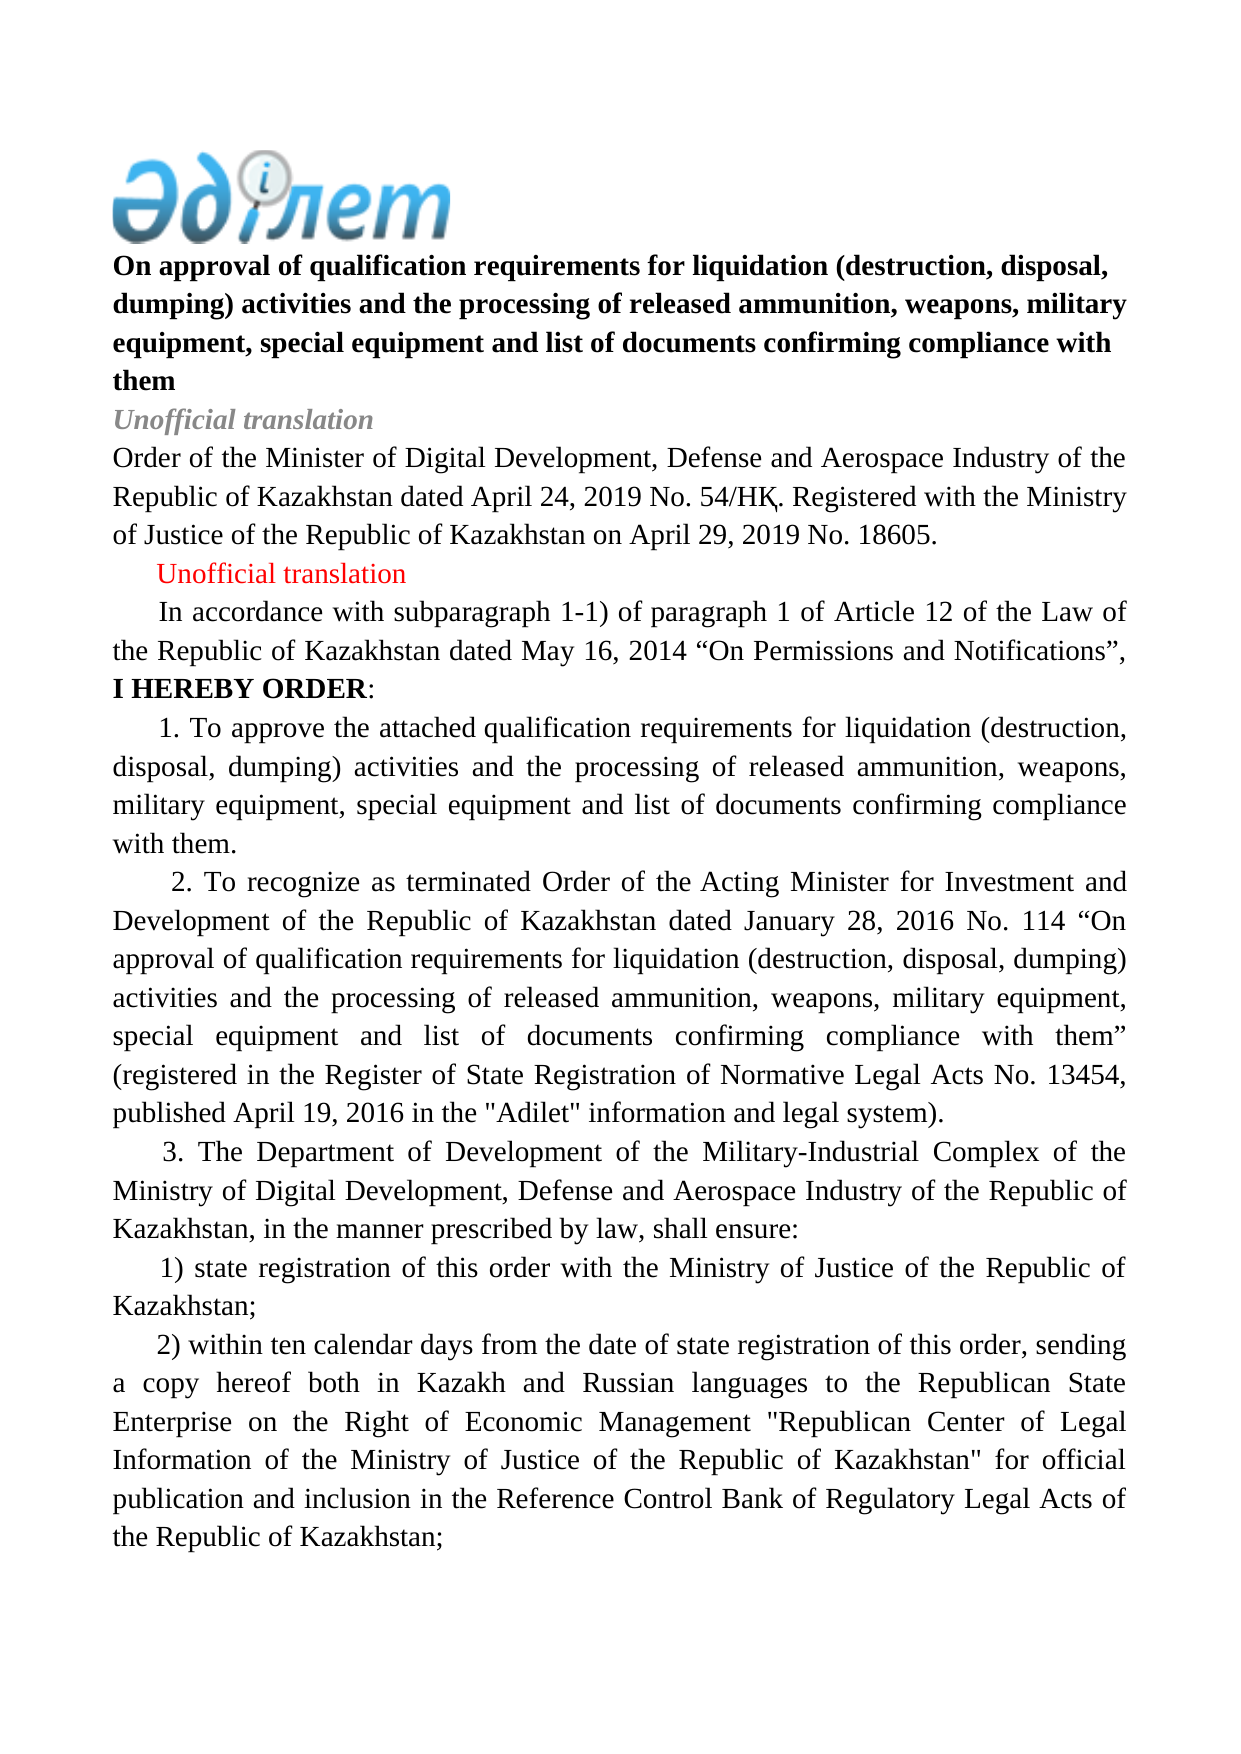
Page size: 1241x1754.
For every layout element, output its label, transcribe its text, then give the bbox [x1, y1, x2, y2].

text 3. The Department of Development of the Military-Industrial Complex of the Ministry of Digital Development, Defense and Aerospace Industry of the Republic of Kazakhstan, in the manner prescribed by law, shall ensure: [112, 1134, 1128, 1245]
text 2) within ten calendar days from the date of state registration of this order, sending a copy hereof both in Kazakh and Russian languages to the Republican State Enterprise on the Right of Economic Management "Republican Center of Legal Information of the Ministry of Justice of the Republic of Kazakhstan" for official publication and inclusion in the Reference Control Bank of Regulatory Legal Acts of the Republic of Kazakhstan; [112, 1327, 1128, 1553]
text On approval of qualification requirements for liquidation (destruction, disposal, dumping) activities and the processing of released ammunition, weapons, military equipment, special equipment and list of documents confirming compliance with them [112, 248, 1128, 397]
text 1. To approve the attached qualification requirements for liquidation (destruction, disposal, dumping) activities and the processing of released ammunition, weapons, military equipment, special equipment and list of documents confirming compliance with them. [112, 710, 1128, 859]
text Unofficial translation [112, 556, 1128, 589]
picture [112, 150, 451, 244]
text In accordance with subparagraph 1-1) of paragraph 1 of Article 12 of the Law of the Republic of Kazakhstan dated May 16, 2014 “On Permissions and Notifications”, I HEREBY ORDER: [112, 594, 1128, 705]
text 1) state registration of this order with the Ministry of Justice of the Republic of Kazakhstan; [112, 1250, 1128, 1322]
text Order of the Minister of Digital Development, Defense and Aerospace Industry of the Republic of Kazakhstan dated April 24, 2019 No. 54/НҚ. Registered with the Ministry of Justice of the Republic of Kazakhstan on April 29, 2019 No. 18605. [112, 440, 1128, 551]
text 2. To recognize as terminated Order of the Acting Minister for Investment and Development of the Republic of Kazakhstan dated January 28, 2016 No. 114 “On approval of qualification requirements for liquidation (destruction, disposal, dumping) activities and the processing of released ammunition, weapons, military equipment, special equipment and list of documents confirming compliance with them” (registered in the Register of State Registration of Normative Legal Acts No. 13454, published April 19, 2016 in the "Adilet" information and legal system). [112, 864, 1128, 1129]
text Unofficial translation [112, 402, 1128, 435]
